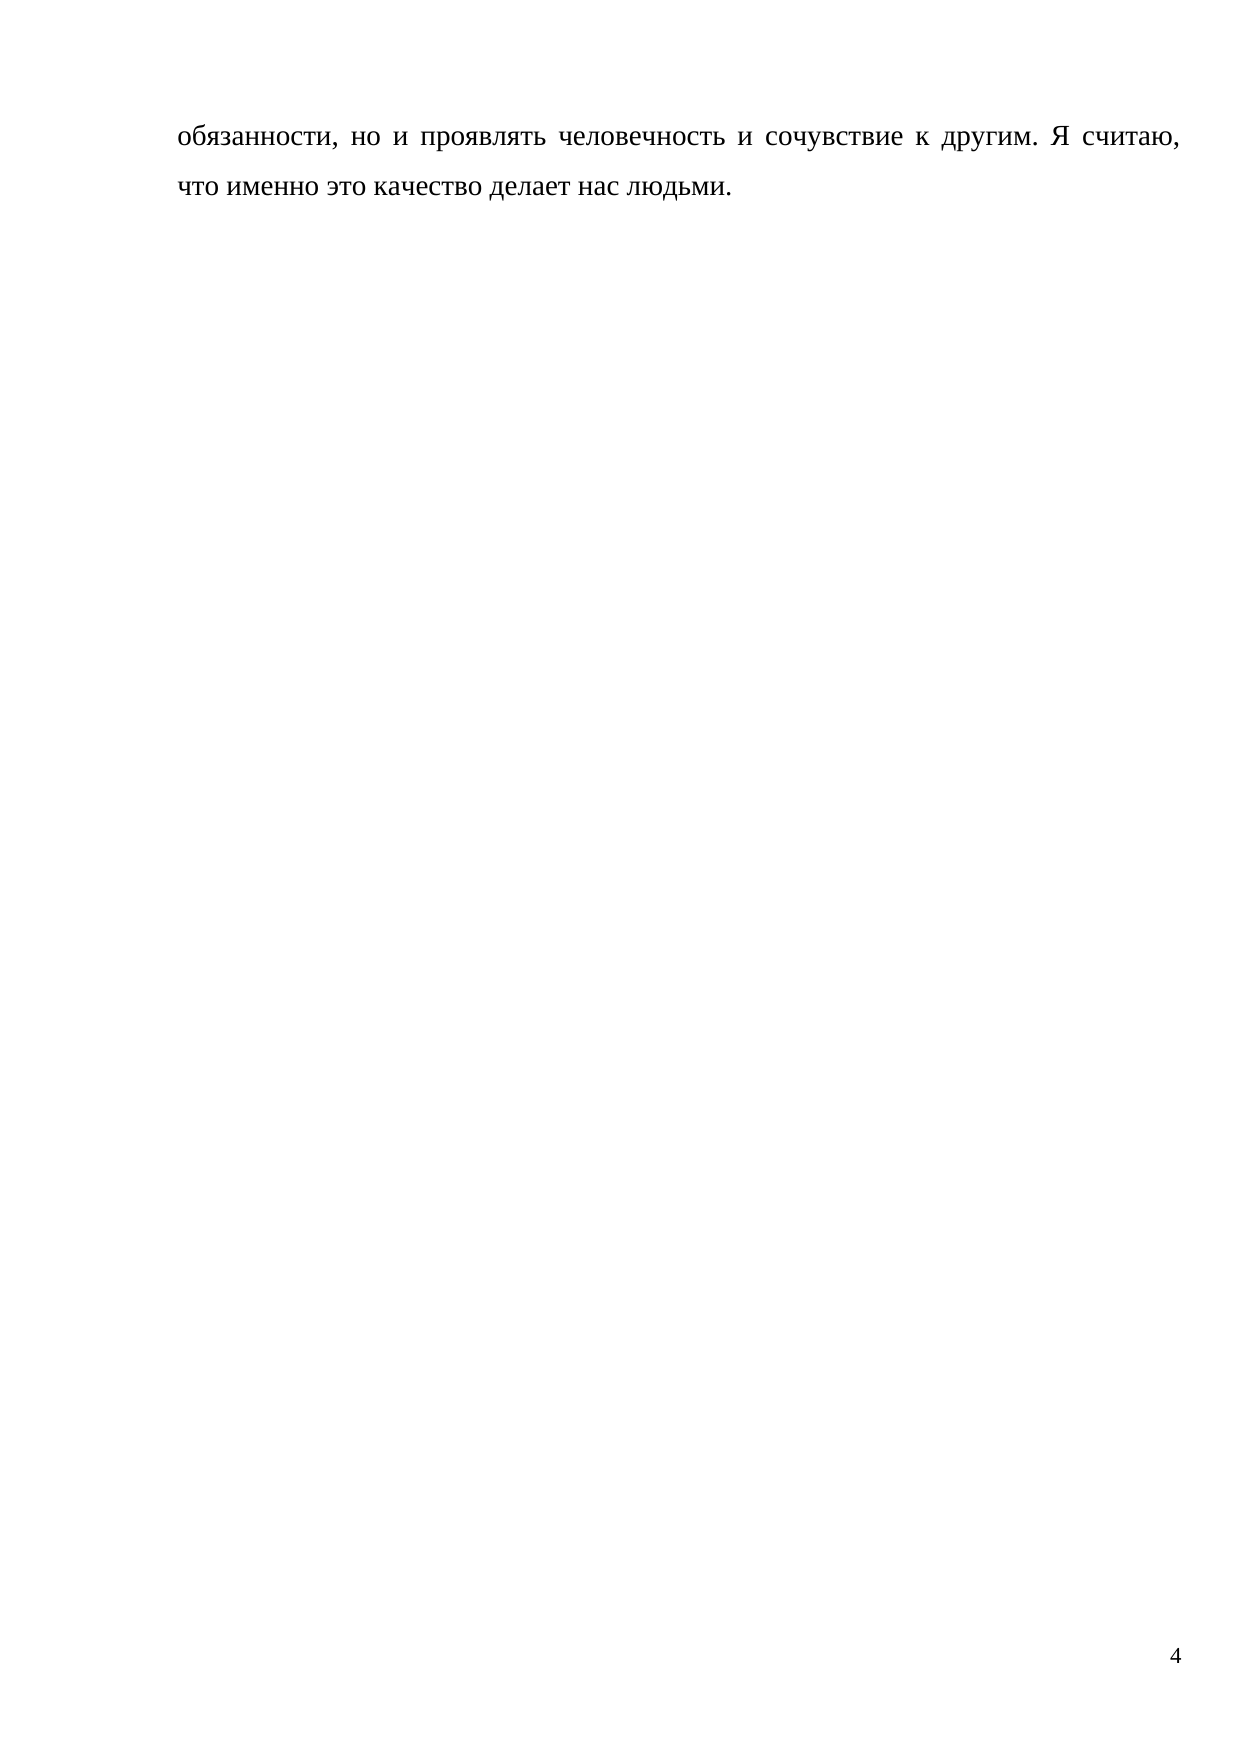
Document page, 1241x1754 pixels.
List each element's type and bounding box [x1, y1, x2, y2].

text [177, 118, 1181, 202]
